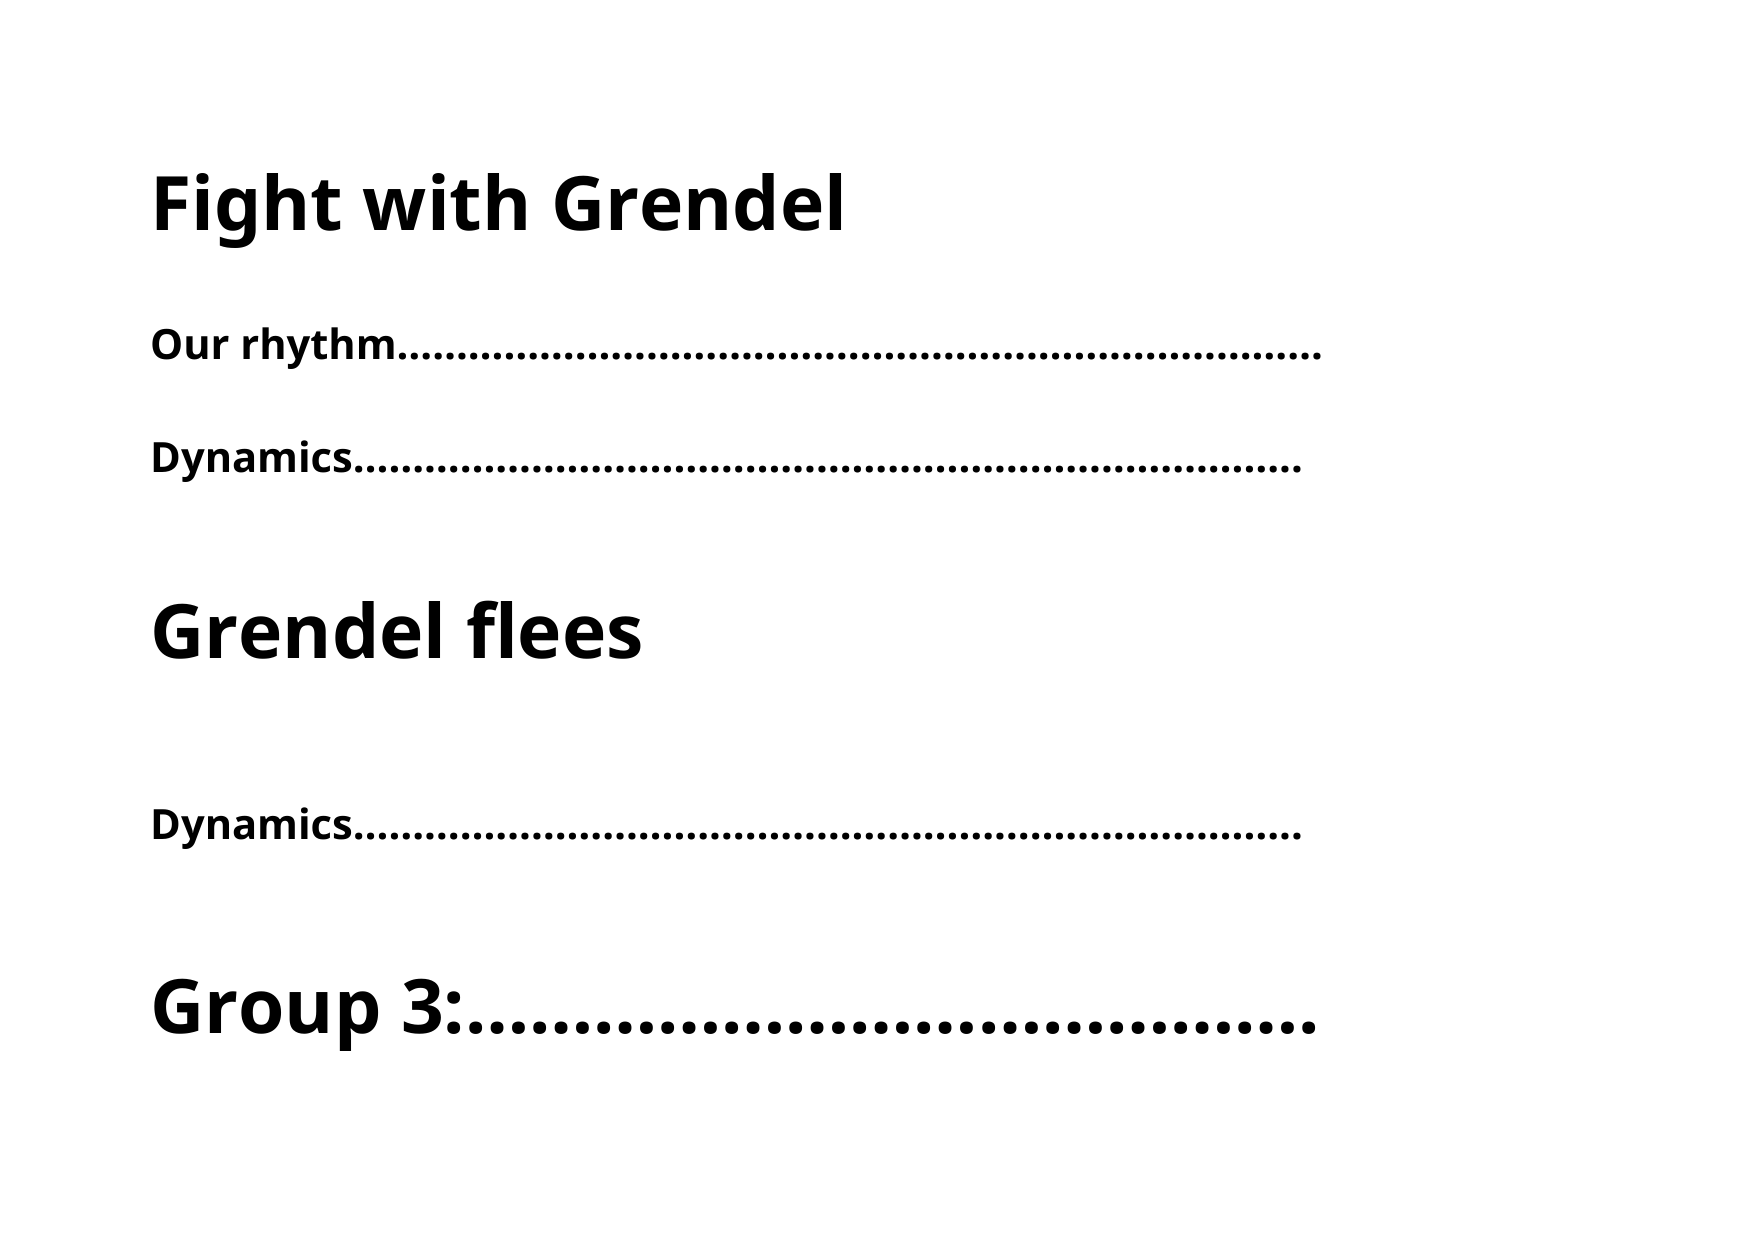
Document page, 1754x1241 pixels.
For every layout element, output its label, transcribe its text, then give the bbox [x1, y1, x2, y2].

text Dynamics…………………………………………………………………….. [150, 794, 1604, 851]
text Fight with Grendel [150, 150, 1604, 252]
text Dynamics…………………………………………………………………….. [150, 428, 1604, 485]
text Our rhythm…………………………………………………………………… [150, 315, 1604, 371]
text Grendel flees [150, 579, 1604, 681]
text Group 3:…………………………………. [150, 953, 1604, 1056]
